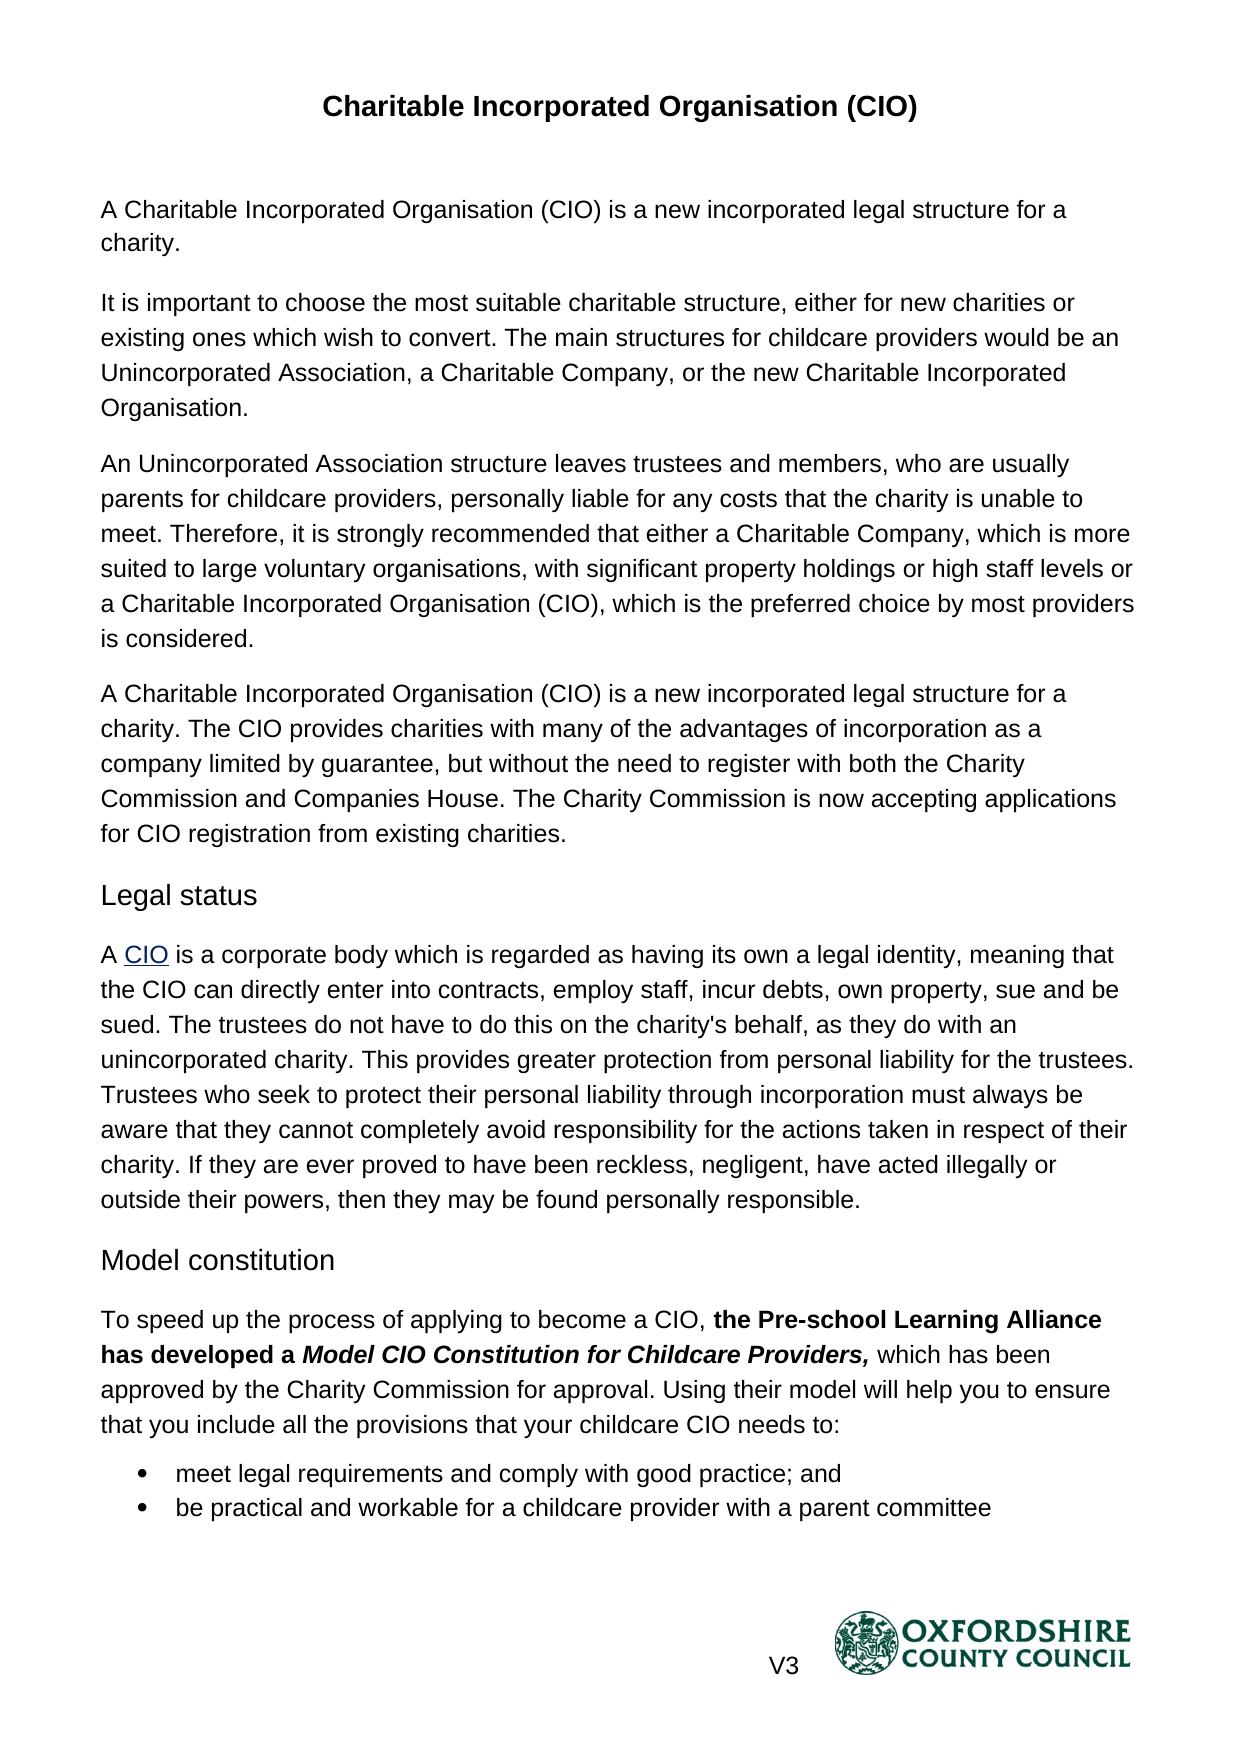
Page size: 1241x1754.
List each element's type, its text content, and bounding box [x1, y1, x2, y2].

text Model constitution [100, 1243, 1140, 1277]
text A CIO is a corporate body which is regarded as having its own a legal identity, meaning that the CIO can directly enter into contracts, employ staff, incur debts, own property, sue and be sued. The trustees do not have to do this on the charity's behalf, as they do with an unincorporated charity. This provides greater protection from personal liability for the trustees. Trustees who seek to protect their personal liability through incorporation must always be aware that they cannot completely avoid responsibility for the actions taken in respect of their charity. If they are ever proved to have been reckless, negligent, have acted illegally or outside their powers, then they may be found personally responsible. [100, 933, 1140, 1213]
list meet legal requirements and comply with good practice; and [138, 1459, 1140, 1488]
text It is important to choose the most suitable charitable structure, either for new charities or existing ones which wish to convert. The main structures for childcare providers would be an Unincorporated Association, a Charitable Company, or the new Charitable Incorporated Organisation. [100, 282, 1140, 422]
list be practical and workable for a childcare provider with a parent committee [138, 1493, 1140, 1521]
text A Charitable Incorporated Organisation (CIO) is a new incorporated legal structure for a charity. [100, 195, 1140, 256]
text A Charitable Incorporated Organisation (CIO) is a new incorporated legal structure for a charity. The CIO provides charities with many of the advantages of incorporation as a company limited by guarantee, but without the need to register with both the Charity Commission and Companies House. The Charity Commission is now accepting applications for CIO registration from existing charities. [100, 673, 1140, 848]
text An Unincorporated Association structure leaves trustees and members, who are usually parents for childcare providers, personally liable for any costs that the charity is unable to meet. Therefore, it is strongly recommended that either a Charitable Company, which is more suited to large voluntary organisations, with significant property holdings or high staff levels or a Charitable Incorporated Organisation (CIO), which is the preferred choice by most providers is considered. [100, 442, 1140, 652]
text Charitable Incorporated Organisation (CIO) [100, 89, 1140, 122]
text To speed up the process of applying to become a CIO, the Pre-school Learning Alliance has developed a Model CIO Constitution for Childcare Providers, which has been approved by the Charity Commission for approval. Using their model will help you to ensure that you include all the provisions that your childcare CIO needs to: [100, 1299, 1140, 1439]
picture [835, 1611, 1131, 1675]
text Legal status [100, 878, 1140, 912]
